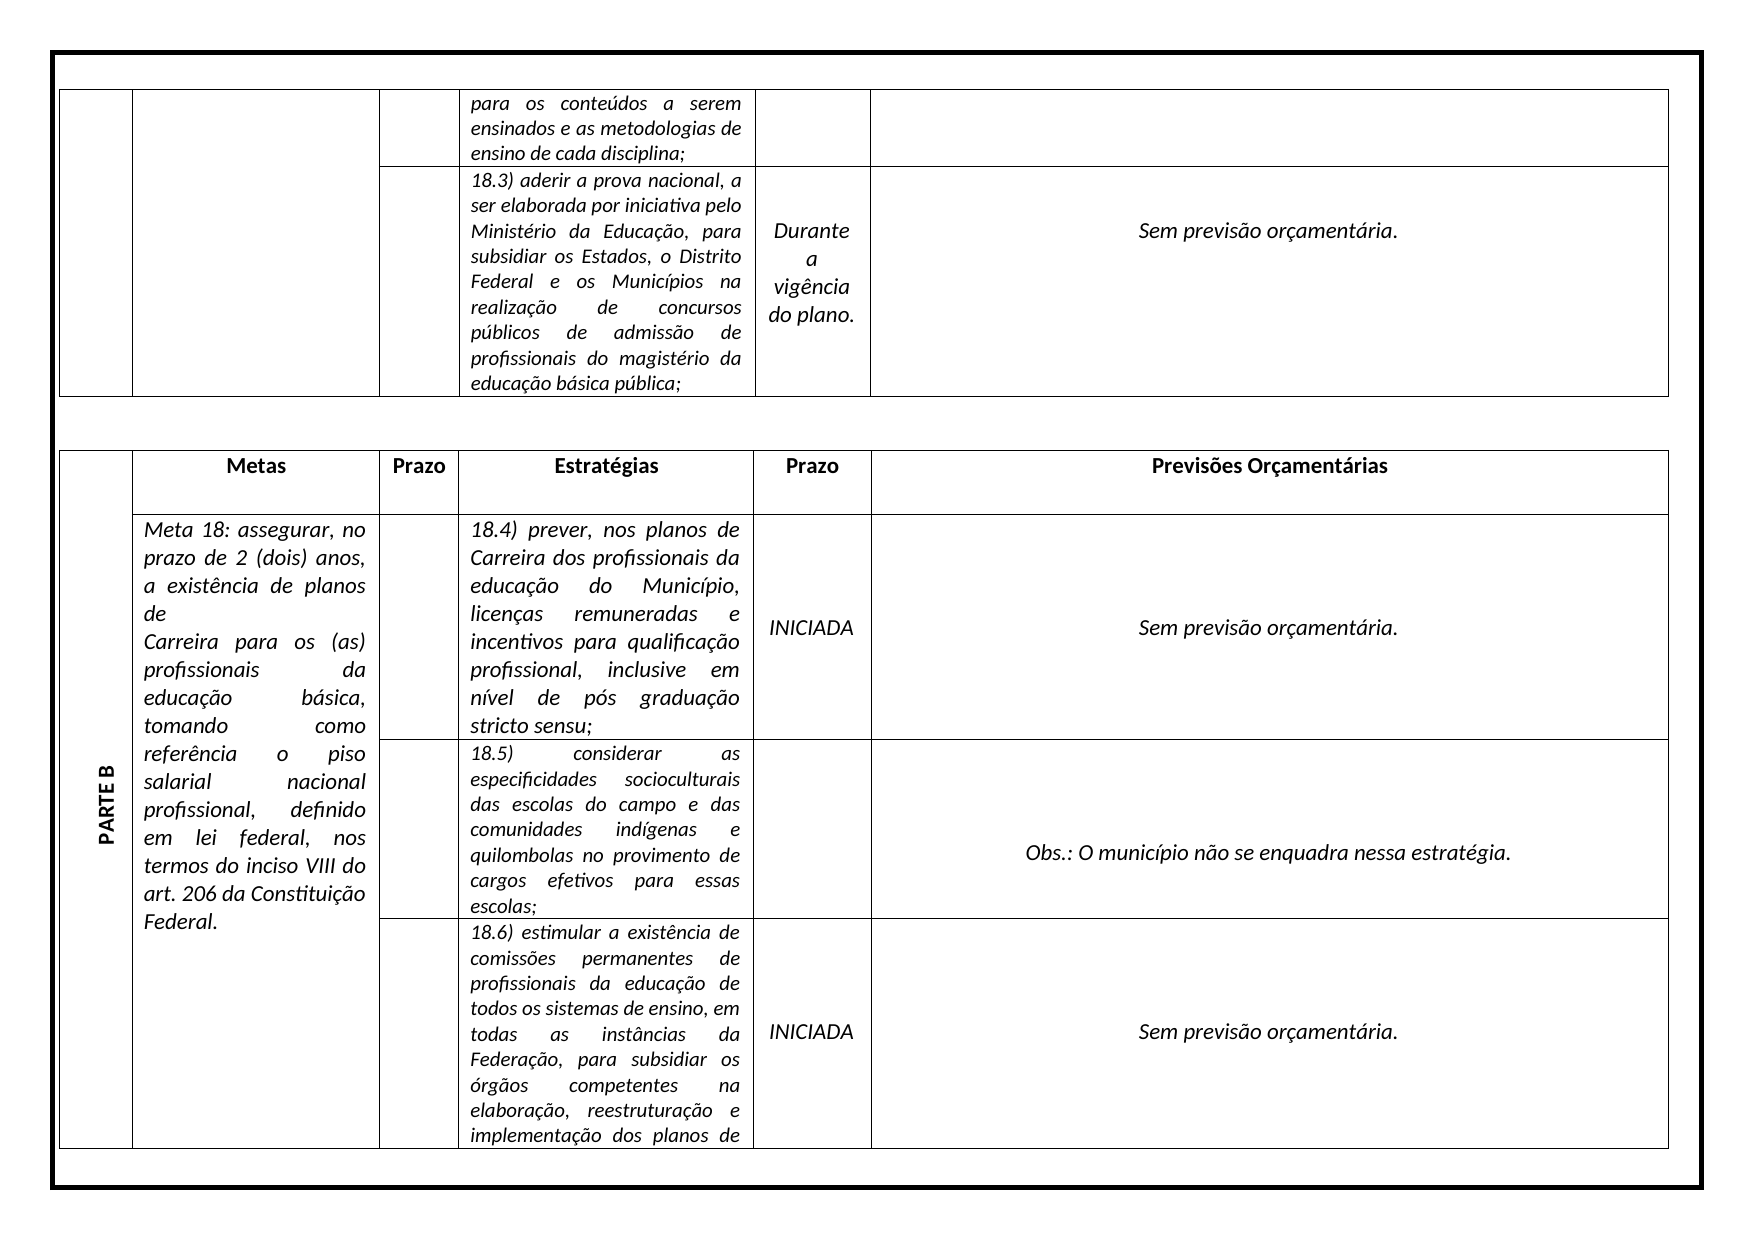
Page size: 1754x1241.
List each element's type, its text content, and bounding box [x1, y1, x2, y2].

table_header Estratégias [459, 451, 753, 514]
table_cell [380, 167, 459, 396]
table_cell INICIADA [754, 919, 871, 1148]
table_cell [872, 919, 1668, 1148]
table_cell [380, 90, 459, 166]
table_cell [459, 919, 753, 1148]
table_header Prazo [380, 451, 458, 514]
table_cell Durante a vigência do plano. [756, 167, 870, 396]
table_cell Sem previsão orçamentária. [871, 167, 1668, 396]
table_cell [380, 919, 458, 1148]
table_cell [871, 90, 1668, 166]
table_cell INICIADA [754, 515, 871, 739]
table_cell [756, 90, 870, 166]
table_cell [754, 740, 871, 918]
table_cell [460, 90, 755, 166]
table_cell [380, 515, 458, 739]
table_header Metas [133, 451, 379, 514]
table_header Previsões Orçamentárias [872, 451, 1668, 514]
table_cell 18.3) aderir a prova nacional, a ser elaborada por iniciativa pelo Ministério da Educação, para subsidiar os Estados, o Distrito Federal e os Municípios na realização de concursos públicos de admissão de profissionais do magistério da educação básica pública; [460, 167, 755, 396]
table_header PARTE B [60, 451, 132, 1148]
table_cell Sem previsão orçamentária. [872, 515, 1668, 739]
table_cell 18.4) prever, nos planos de Carreira dos profissionais da educação do Município, licenças remuneradas e incentivos para qualificação profissional, inclusive em nível de pós graduação stricto sensu; [459, 515, 753, 739]
table_cell 18.5) considerar as especificidades socioculturais das escolas do campo e das comunidades indígenas e quilombolas no provimento de cargos efetivos para essas escolas; [459, 740, 753, 918]
table_cell [380, 740, 458, 918]
table_header Prazo [754, 451, 871, 514]
table_cell Obs.: O município não se enquadra nessa estratégia. [872, 740, 1668, 918]
table_cell Meta 18: assegurar, no prazo de 2 (dois) anos, a existência de planos de Carreira para os (as) profissionais da educação básica, tomando como referência o piso salarial nacional profissional, definido em lei federal, nos termos do inciso VIII do art. 206 da Constituição Federal. [133, 515, 379, 1148]
